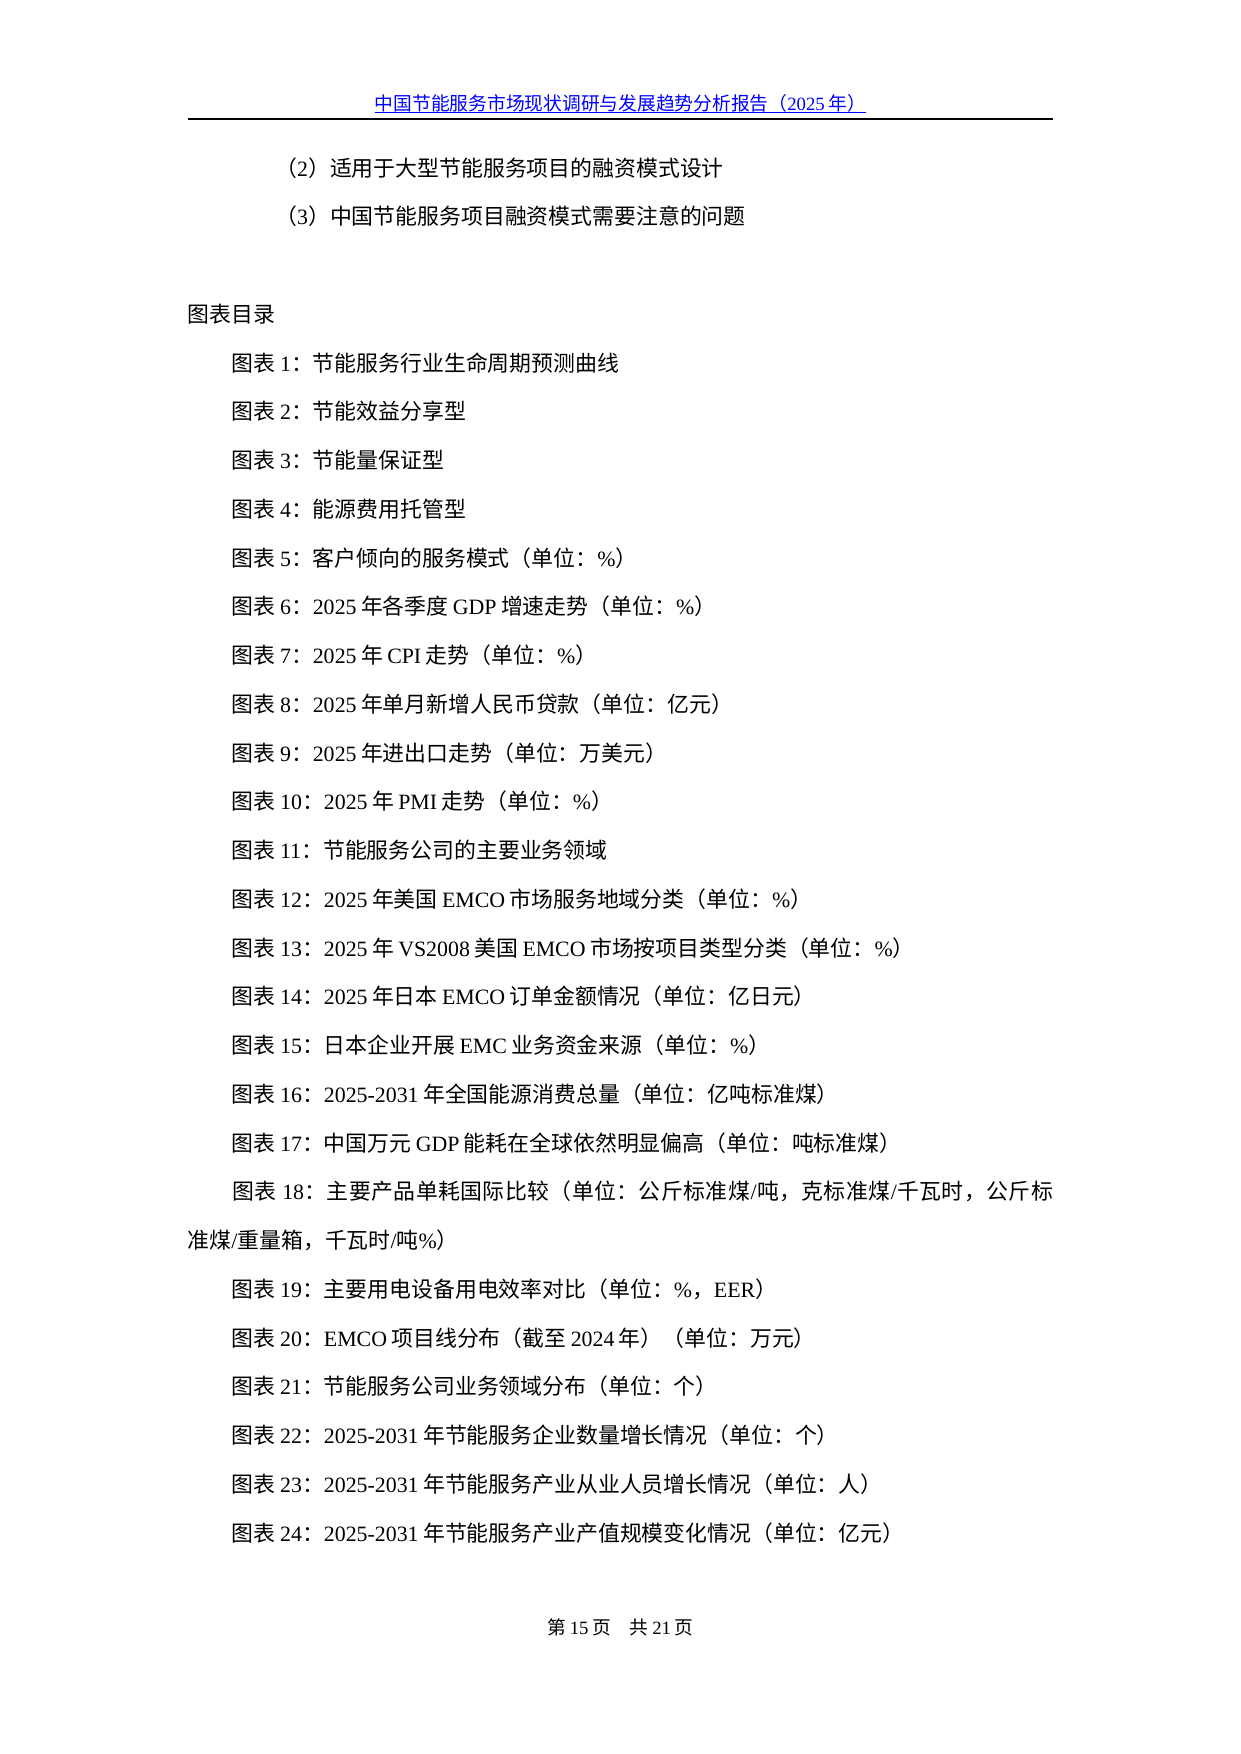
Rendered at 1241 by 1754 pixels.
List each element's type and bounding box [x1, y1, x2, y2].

text [187, 150, 1053, 1548]
